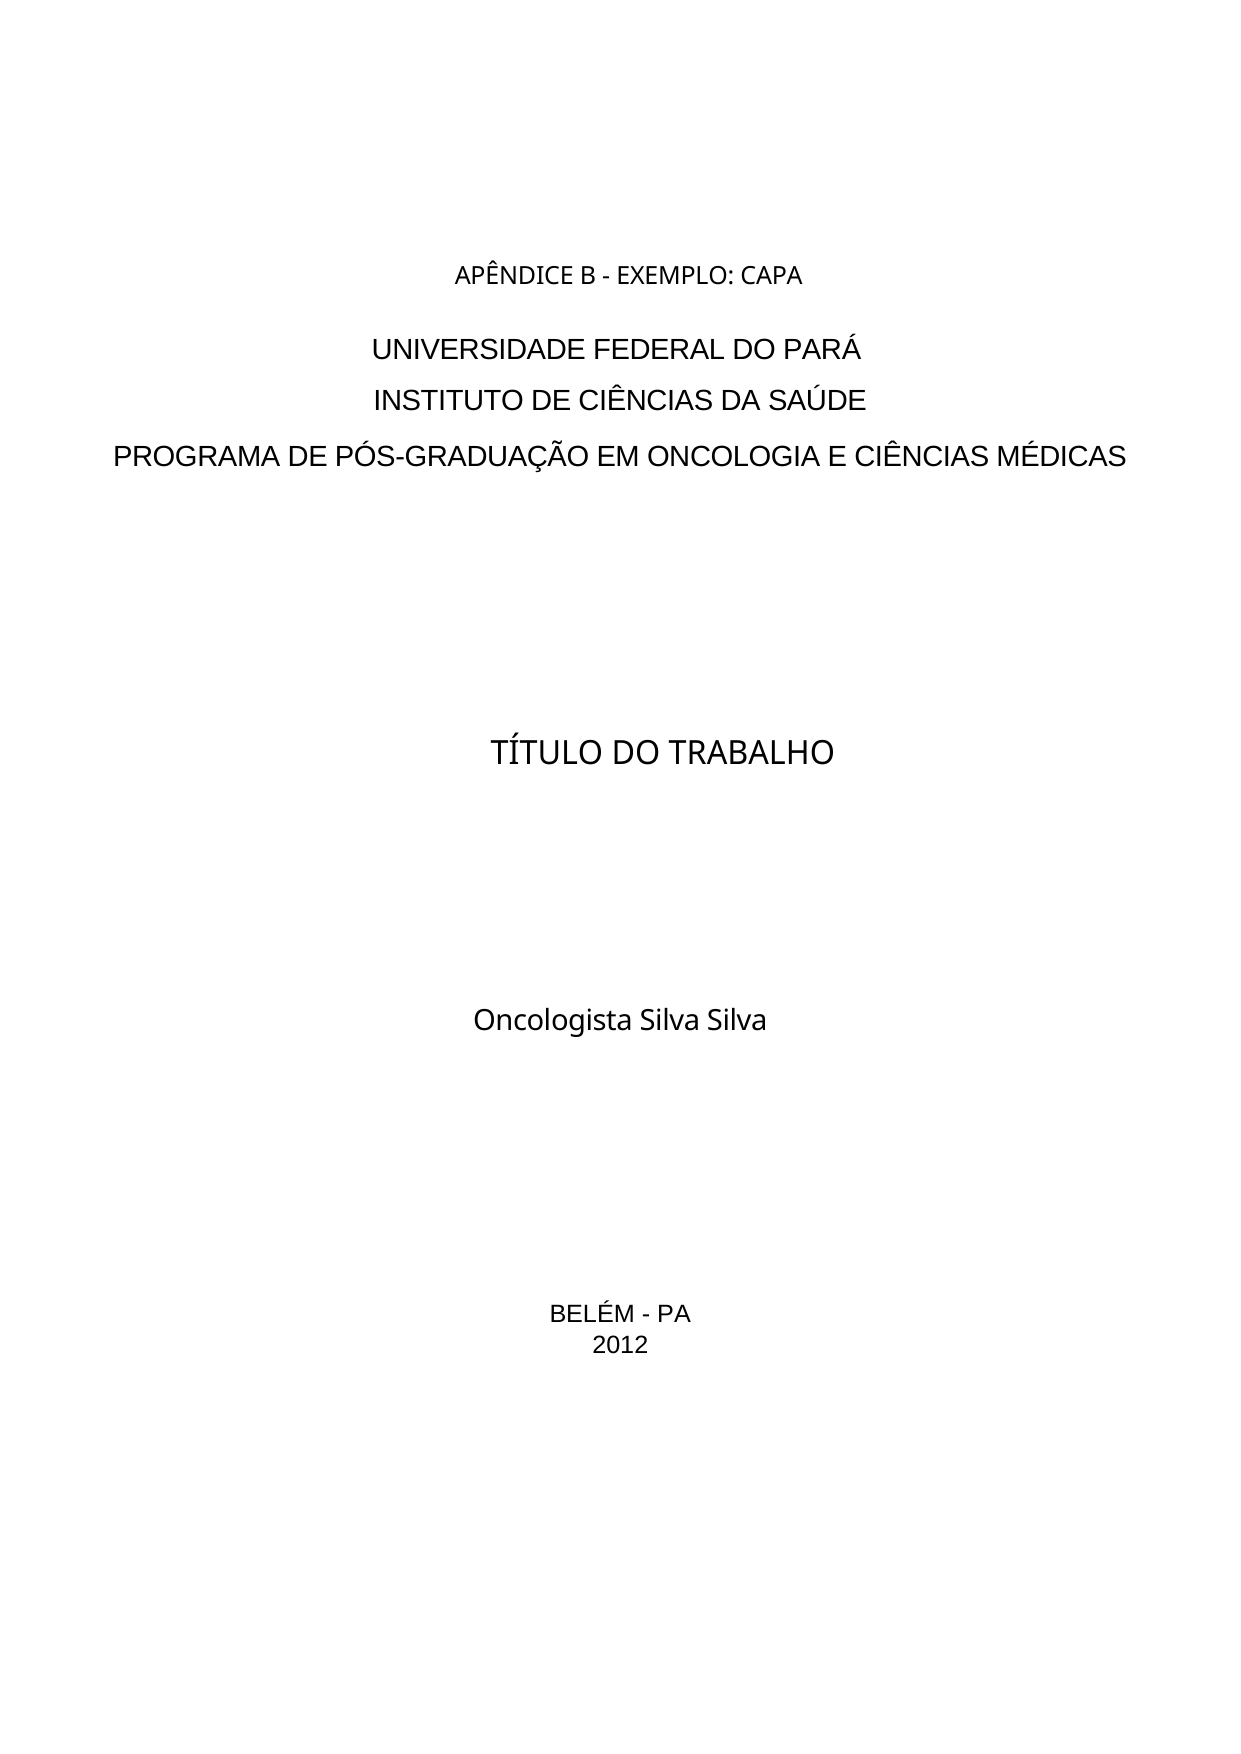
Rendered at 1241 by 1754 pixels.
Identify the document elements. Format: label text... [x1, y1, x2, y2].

text Oncologista Silva Silva [0, 1004, 1240, 1037]
text PROGRAMA DE PÓS-GRADUAÇÃO EM ONCOLOGIA E CIÊNCIAS MÉDICAS [0, 439, 1240, 473]
text UNIVERSIDADE FEDERAL DO PARÁ INSTITUTO DE CIÊNCIAS DA SAÚDE [0, 332, 1240, 416]
text 2012 [0, 1331, 1240, 1359]
text TÍTULO DO TRABALHO [490, 734, 1240, 772]
text BELÉM - PA [0, 1299, 1240, 1328]
text APÊNDICE B - EXEMPLO: CAPA [454, 262, 1240, 290]
